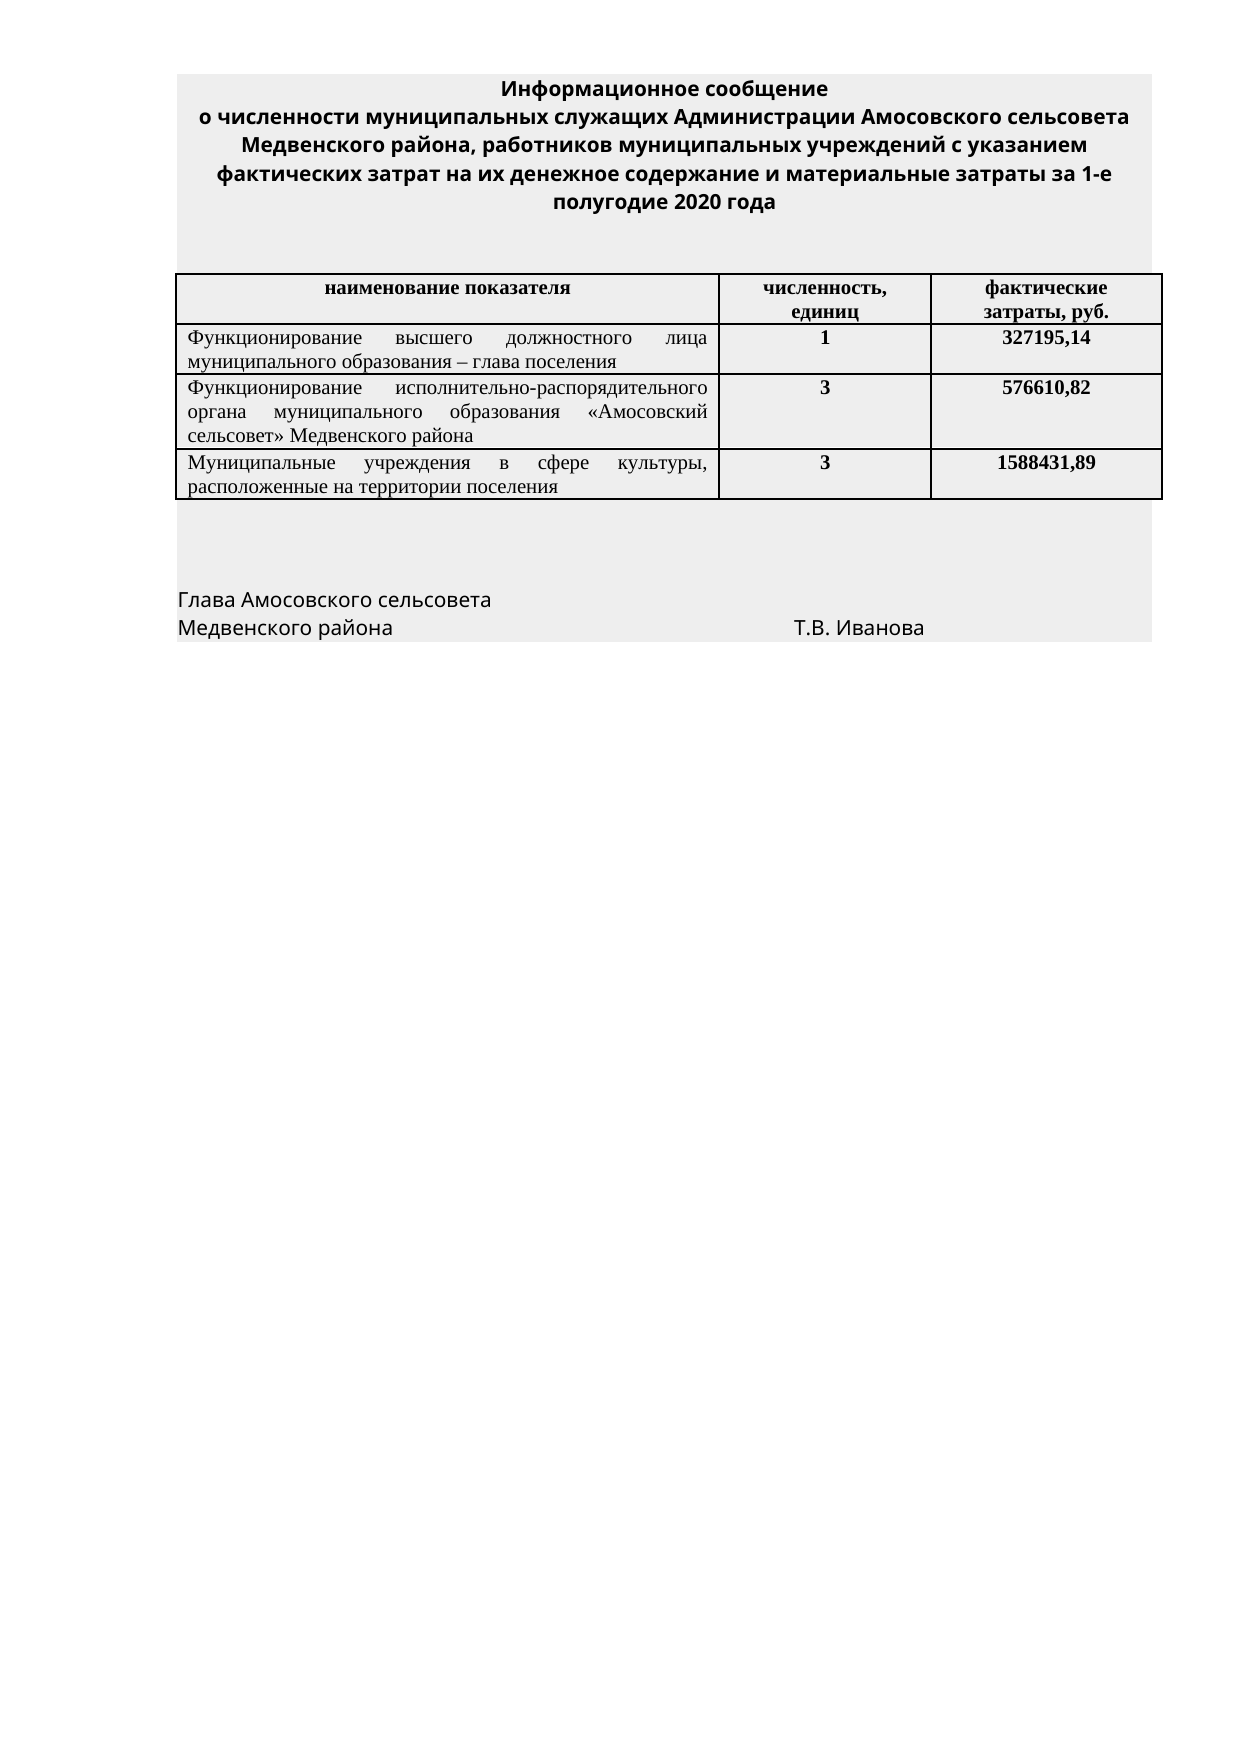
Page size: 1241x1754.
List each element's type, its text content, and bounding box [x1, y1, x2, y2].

text о численности муниципальных служащих Администрации Амосовского сельсовета Медвенского района, работников муниципальных учреждений с указанием фактических затрат на их денежное содержание и материальные затраты за 1-е полугодие 2020 года [177, 102, 1152, 216]
text Медвенского района Т.В. Иванова [177, 613, 1152, 642]
table_cell 3 [720, 375, 930, 447]
table_header численность, единиц [720, 275, 930, 323]
table_header фактические затраты, руб. [932, 275, 1161, 323]
text Глава Амосовского сельсовета [177, 585, 1152, 613]
table_cell Функционирование исполнительно-распорядительного органа муниципального образования «Амосовский сельсовет» Медвенского района [177, 375, 718, 447]
table_cell 1588431,89 [932, 450, 1161, 498]
table_cell 3 [720, 450, 930, 498]
table_cell Муниципальные учреждения в сфере культуры, расположенные на территории поселения [177, 450, 718, 498]
table_cell 576610,82 [932, 375, 1161, 447]
text Информационное сообщение [177, 74, 1152, 102]
table_cell 327195,14 [932, 325, 1161, 373]
table_cell Функционирование высшего должностного лица муниципального образования – глава поселения [177, 325, 718, 373]
table_cell 1 [720, 325, 930, 373]
table_header наименование показателя [177, 275, 718, 323]
